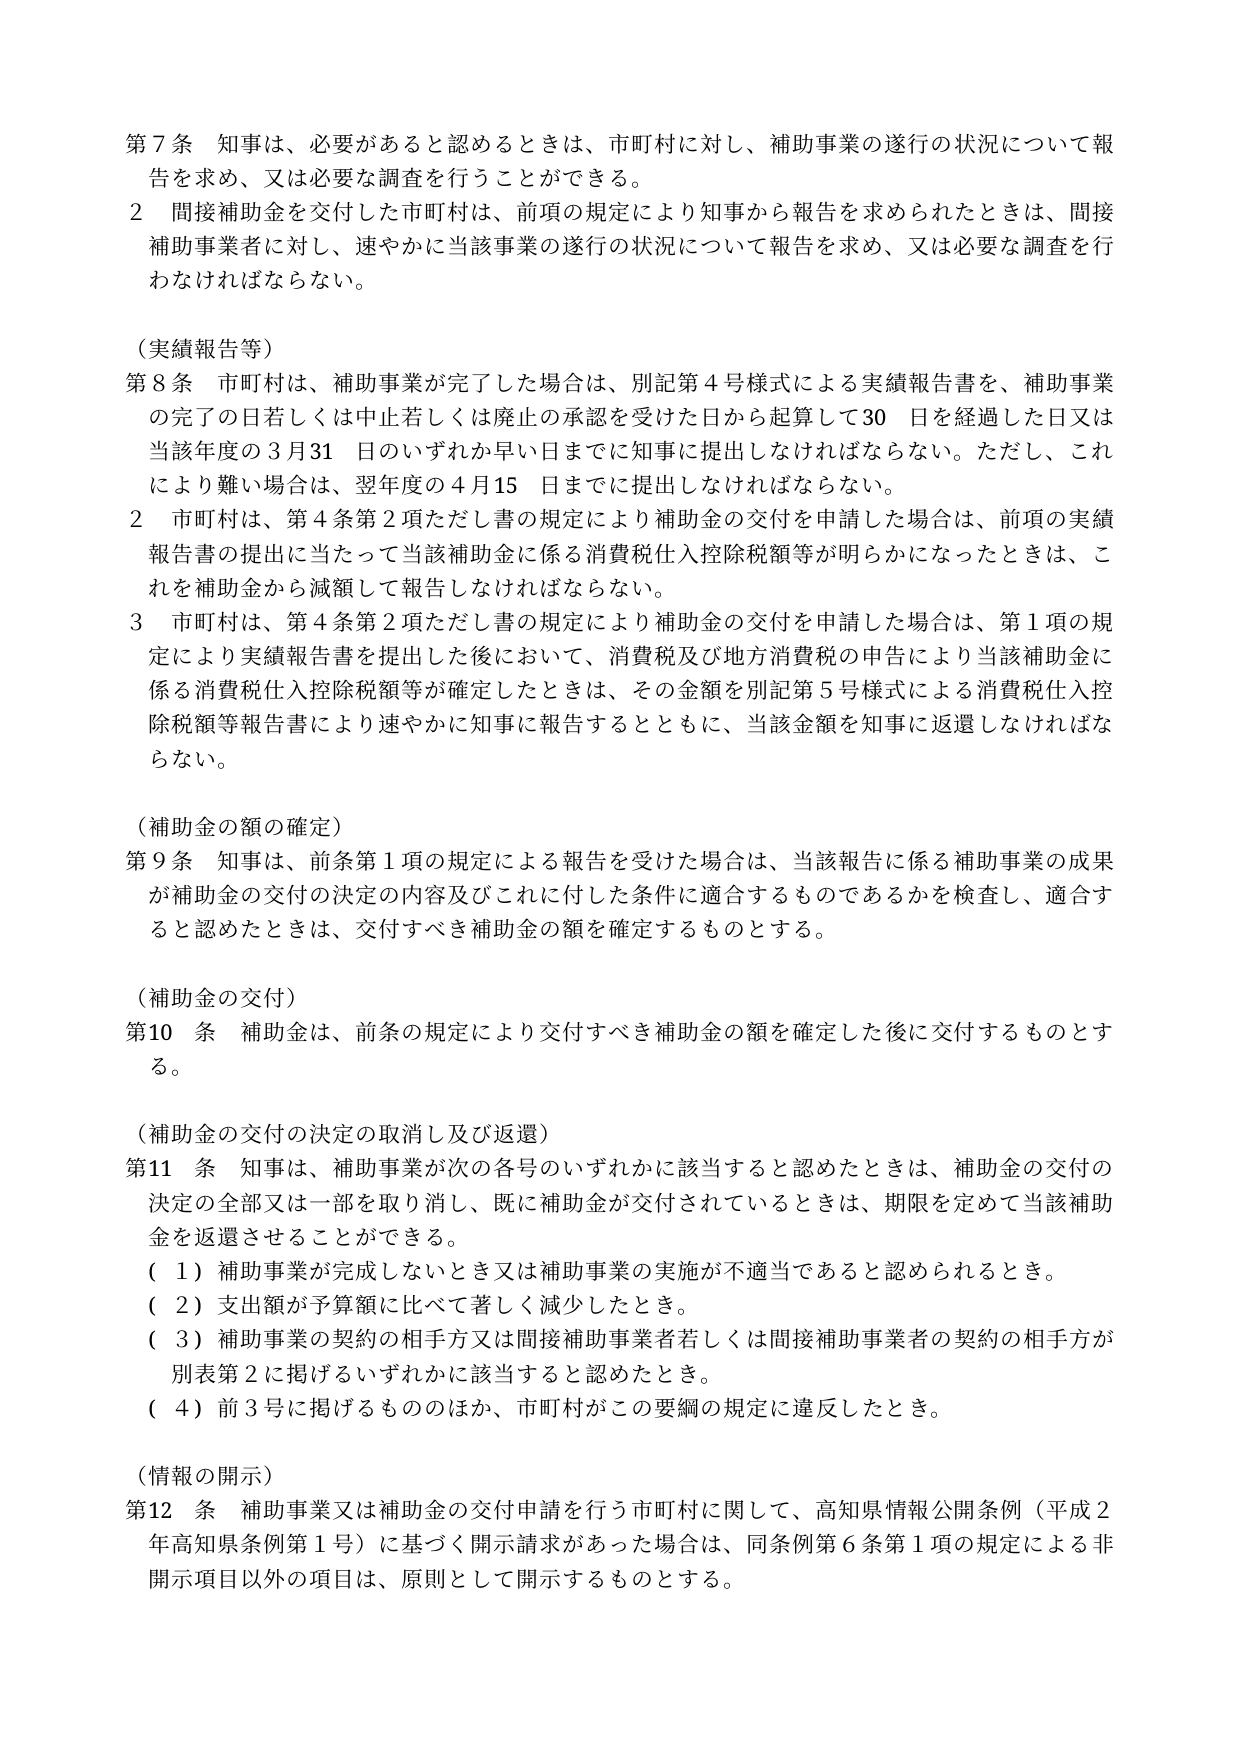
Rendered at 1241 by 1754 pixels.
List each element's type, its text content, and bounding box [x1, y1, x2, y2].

text 第10条 補助金は、前条の規定により交付すべき補助金の額を確定した後に交付するものとする。 [125, 1014, 1115, 1082]
text 第９条 知事は、前条第１項の規定による報告を受けた場合は、当該報告に係る補助事業の成果が補助金の交付の決定の内容及びこれに付した条件に適合するものであるかを検査し、適合すると認めたときは、交付すべき補助金の額を確定するものとする。 [125, 843, 1115, 945]
text （情報の開示） [125, 1458, 1115, 1492]
text 第11条 知事は、補助事業が次の各号のいずれかに該当すると認めたときは、補助金の交付の決定の全部又は一部を取り消し、既に補助金が交付されているときは、期限を定めて当該補助金を返還させることができる。 [125, 1150, 1115, 1253]
text （補助金の交付） [125, 979, 1115, 1014]
text (１)補助事業が完成しないとき又は補助事業の実施が不適当であると認められるとき。 [125, 1253, 1115, 1287]
text （補助金の交付の決定の取消し及び返還） [125, 1116, 1115, 1150]
text 第８条 市町村は、補助事業が完了した場合は、別記第４号様式による実績報告書を、補助事業の完了の日若しくは中止若しくは廃止の承認を受けた日から起算して30日を経過した日又は当該年度の３月31日のいずれか早い日までに知事に提出しなければならない。ただし、これにより難い場合は、翌年度の４月15日までに提出しなければならない。 [125, 364, 1115, 501]
text ３ 市町村は、第４条第２項ただし書の規定により補助金の交付を申請した場合は、第１項の規定により実績報告書を提出した後において、消費税及び地方消費税の申告により当該補助金に係る消費税仕入控除税額等が確定したときは、その金額を別記第５号様式による消費税仕入控除税額等報告書により速やかに知事に報告するとともに、当該金額を知事に返還しなければならない。 [125, 604, 1115, 774]
text （補助金の額の確定） [125, 809, 1115, 843]
text (４)前３号に掲げるもののほか、市町村がこの要綱の規定に違反したとき。 [125, 1389, 1115, 1424]
text ２ 市町村は、第４条第２項ただし書の規定により補助金の交付を申請した場合は、前項の実績報告書の提出に当たって当該補助金に係る消費税仕入控除税額等が明らかになったときは、これを補助金から減額して報告しなければならない。 [125, 501, 1115, 604]
text (２)支出額が予算額に比べて著しく減少したとき。 [125, 1287, 1115, 1321]
text 第12条 補助事業又は補助金の交付申請を行う市町村に関して、高知県情報公開条例（平成２年高知県条例第１号）に基づく開示請求があった場合は、同条例第６条第１項の規定による非開示項目以外の項目は、原則として開示するものとする。 [125, 1492, 1115, 1594]
text (３)補助事業の契約の相手方又は間接補助事業者若しくは間接補助事業者の契約の相手方が別表第２に掲げるいずれかに該当すると認めたとき。 [145, 1321, 1115, 1389]
text 第７条 知事は、必要があると認めるときは、市町村に対し、補助事業の遂行の状況について報告を求め、又は必要な調査を行うことができる。 [125, 125, 1115, 194]
text （実績報告等） [125, 330, 1115, 364]
text ２ 間接補助金を交付した市町村は、前項の規定により知事から報告を求められたときは、間接補助事業者に対し、速やかに当該事業の遂行の状況について報告を求め、又は必要な調査を行わなければならない。 [125, 194, 1115, 296]
